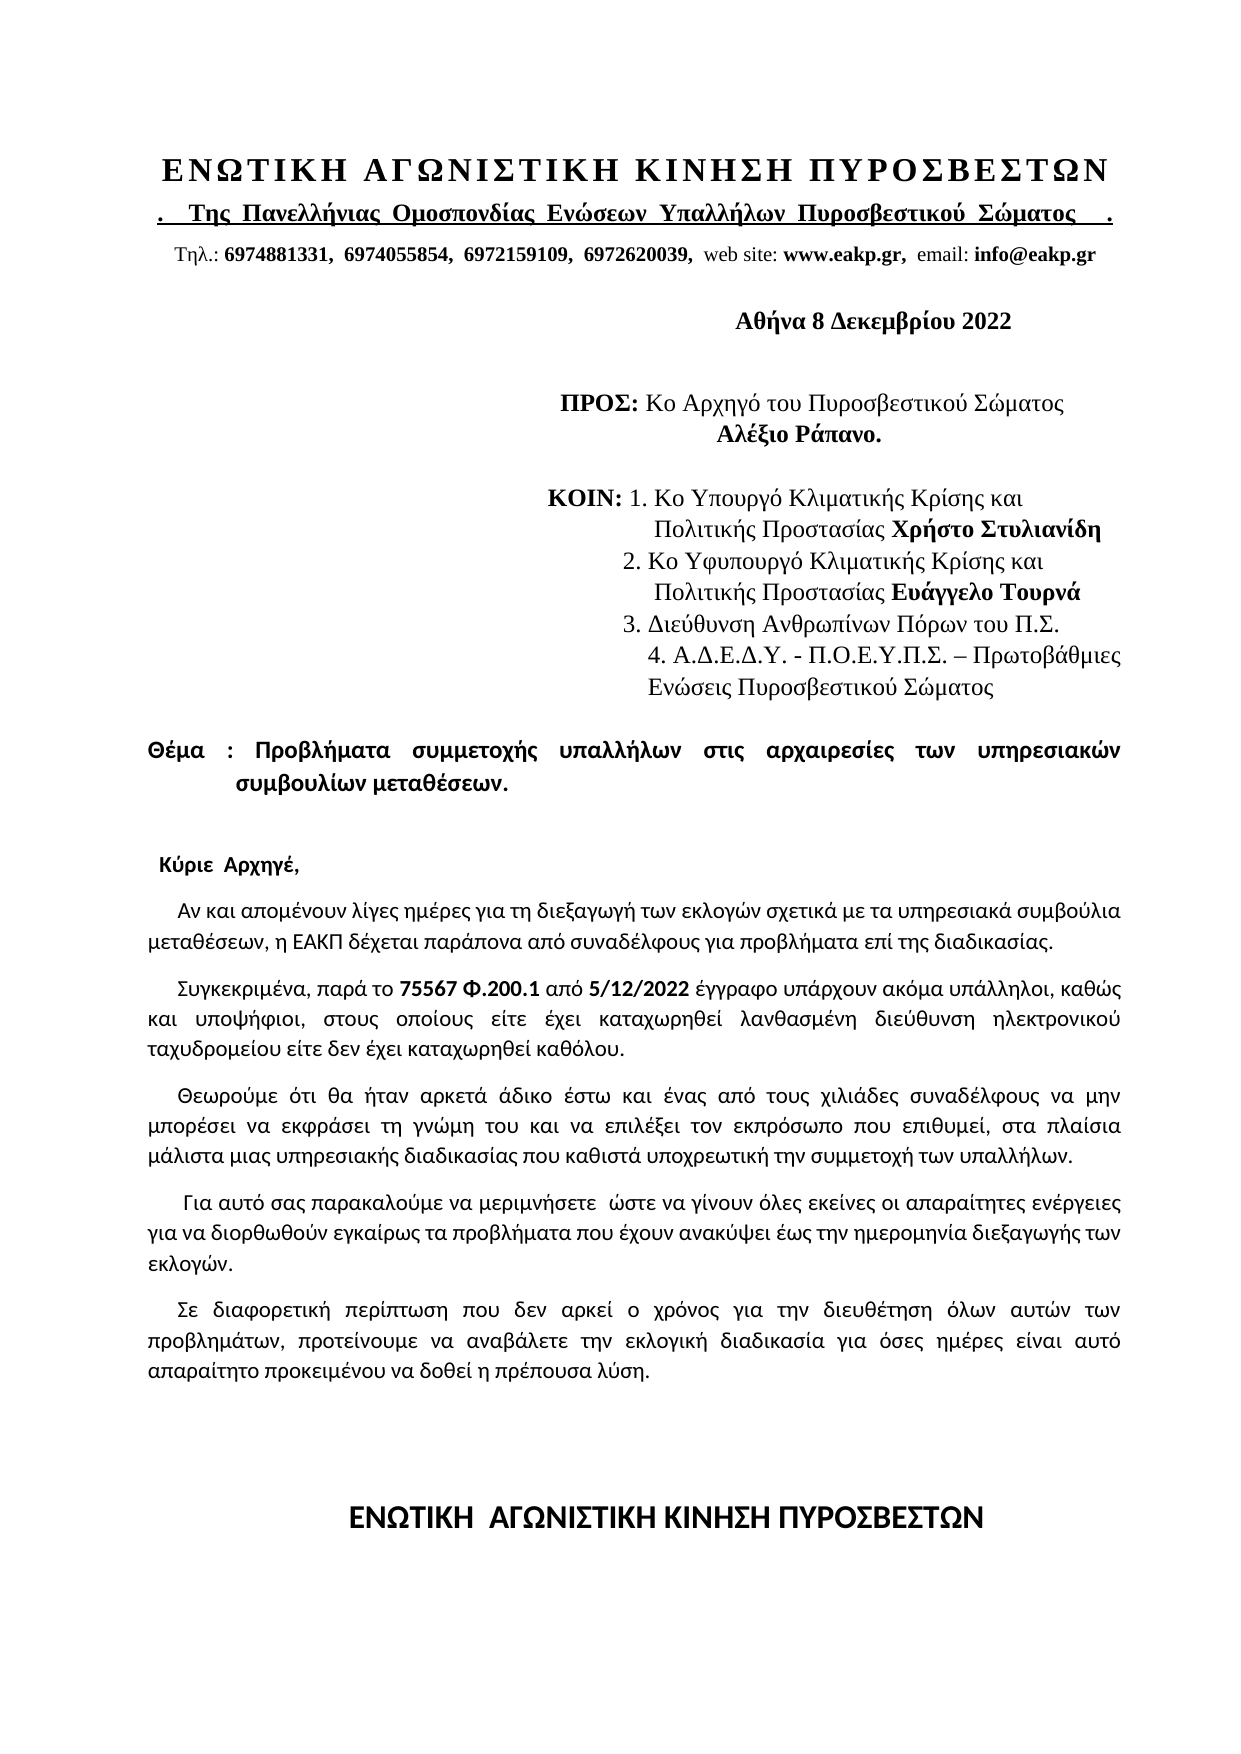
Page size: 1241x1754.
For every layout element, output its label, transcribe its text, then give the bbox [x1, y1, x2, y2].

text Αν και απομένουν λίγες ημέρες για τη διεξαγωγή των εκλογών σχετικά με τα υπηρεσιακά συμβούλια μεταθέσεων, η ΕΑΚΠ δέχεται παράπονα από συναδέλφους για προβλήματα επί της διαδικασίας. [148, 897, 1122, 955]
text 2. Κο Υφυπουργό Κλιματικής Κρίσης και [148, 546, 1122, 574]
text . Της Πανελλήνιας Ομοσπονδίας Ενώσεων Υπαλλήλων Πυροσβεστικού Σώματος . [148, 198, 1122, 227]
text Συγκεκριμένα, παρά το 75567 Φ.200.1 από 5/12/2022 έγγραφο υπάρχουν ακόμα υπάλληλοι, καθώς και υποψήφιοι, στους οποίους είτε έχει καταχωρηθεί λανθασμένη διεύθυνση ηλεκτρονικού ταχυδρομείου είτε δεν έχει καταχωρηθεί καθόλου. [148, 974, 1122, 1062]
text Πολιτικής Προστασίας Χρήστο Στυλιανίδη [148, 514, 1122, 543]
text Πολιτικής Προστασίας Ευάγγελο Τουρνά [148, 577, 1122, 606]
text Θεωρούμε ότι θα ήταν αρκετά άδικο έστω και ένας από τους χιλιάδες συναδέλφους να μην μπορέσει να εκφράσει τη γνώμη του και να επιλέξει τον εκπρόσωπο που επιθυμεί, στα πλαίσια μάλιστα μιας υπηρεσιακής διαδικασίας που καθιστά υποχρεωτική την συμμετοχή των υπαλλήλων. [148, 1081, 1122, 1169]
text Σε διαφορετική περίπτωση που δεν αρκεί ο χρόνος για την διευθέτηση όλων αυτών των προβλημάτων, προτείνουμε να αναβάλετε την εκλογική διαδικασία για όσες ημέρες είναι αυτό απαραίτητο προκειμένου να δοθεί η πρέπουσα λύση. [148, 1296, 1122, 1384]
text Τηλ.: 6974881331, 6974055854, 6972159109, 6972620039, web site: www.eakp.gr, email: info@eakp.gr [148, 242, 1122, 266]
text Θέμα : Προβλήματα συμμετοχής υπαλλήλων στις αρχαιρεσίες των υπηρεσιακών συμβουλίων μεταθέσεων. [148, 734, 1122, 798]
text Για αυτό σας παρακαλούμε να μεριμνήσετε ώστε να γίνουν όλες εκείνες οι απαραίτητες ενέργειες για να διορθωθούν εγκαίρως τα προβλήματα που έχουν ανακύψει έως την ημερομηνία διεξαγωγής των εκλογών. [148, 1188, 1122, 1277]
text ΕΝΩΤΙΚΗ ΑΓΩΝΙΣΤΙΚΗ ΚΙΝΗΣΗ ΠΥΡΟΣΒΕΣΤΩΝ [148, 1497, 1122, 1537]
text ΕΝΩΤΙΚΗ ΑΓΩΝΙΣΤΙΚΗ ΚΙΝΗΣΗ ΠΥΡΟΣΒΕΣΤΩΝ [148, 150, 1122, 188]
text Αλέξιο Ράπανο. [148, 419, 1122, 448]
text 3. Διεύθυνση Ανθρωπίνων Πόρων του Π.Σ. [148, 609, 1122, 638]
text Ενώσεις Πυροσβεστικού Σώματος [148, 672, 1122, 701]
text ΠΡΟΣ: Κο Αρχηγό του Πυροσβεστικού Σώματος [148, 388, 1122, 417]
text Κύριε Αρχηγέ, [148, 850, 1122, 878]
text 4. Α.Δ.Ε.Δ.Υ. - Π.Ο.Ε.Υ.Π.Σ. – Πρωτοβάθμιες [148, 640, 1122, 669]
text Αθήνα 8 Δεκεμβρίου 2022 [148, 306, 1122, 335]
text ΚΟΙΝ: 1. Κο Υπουργό Κλιματικής Κρίσης και [148, 483, 1122, 511]
